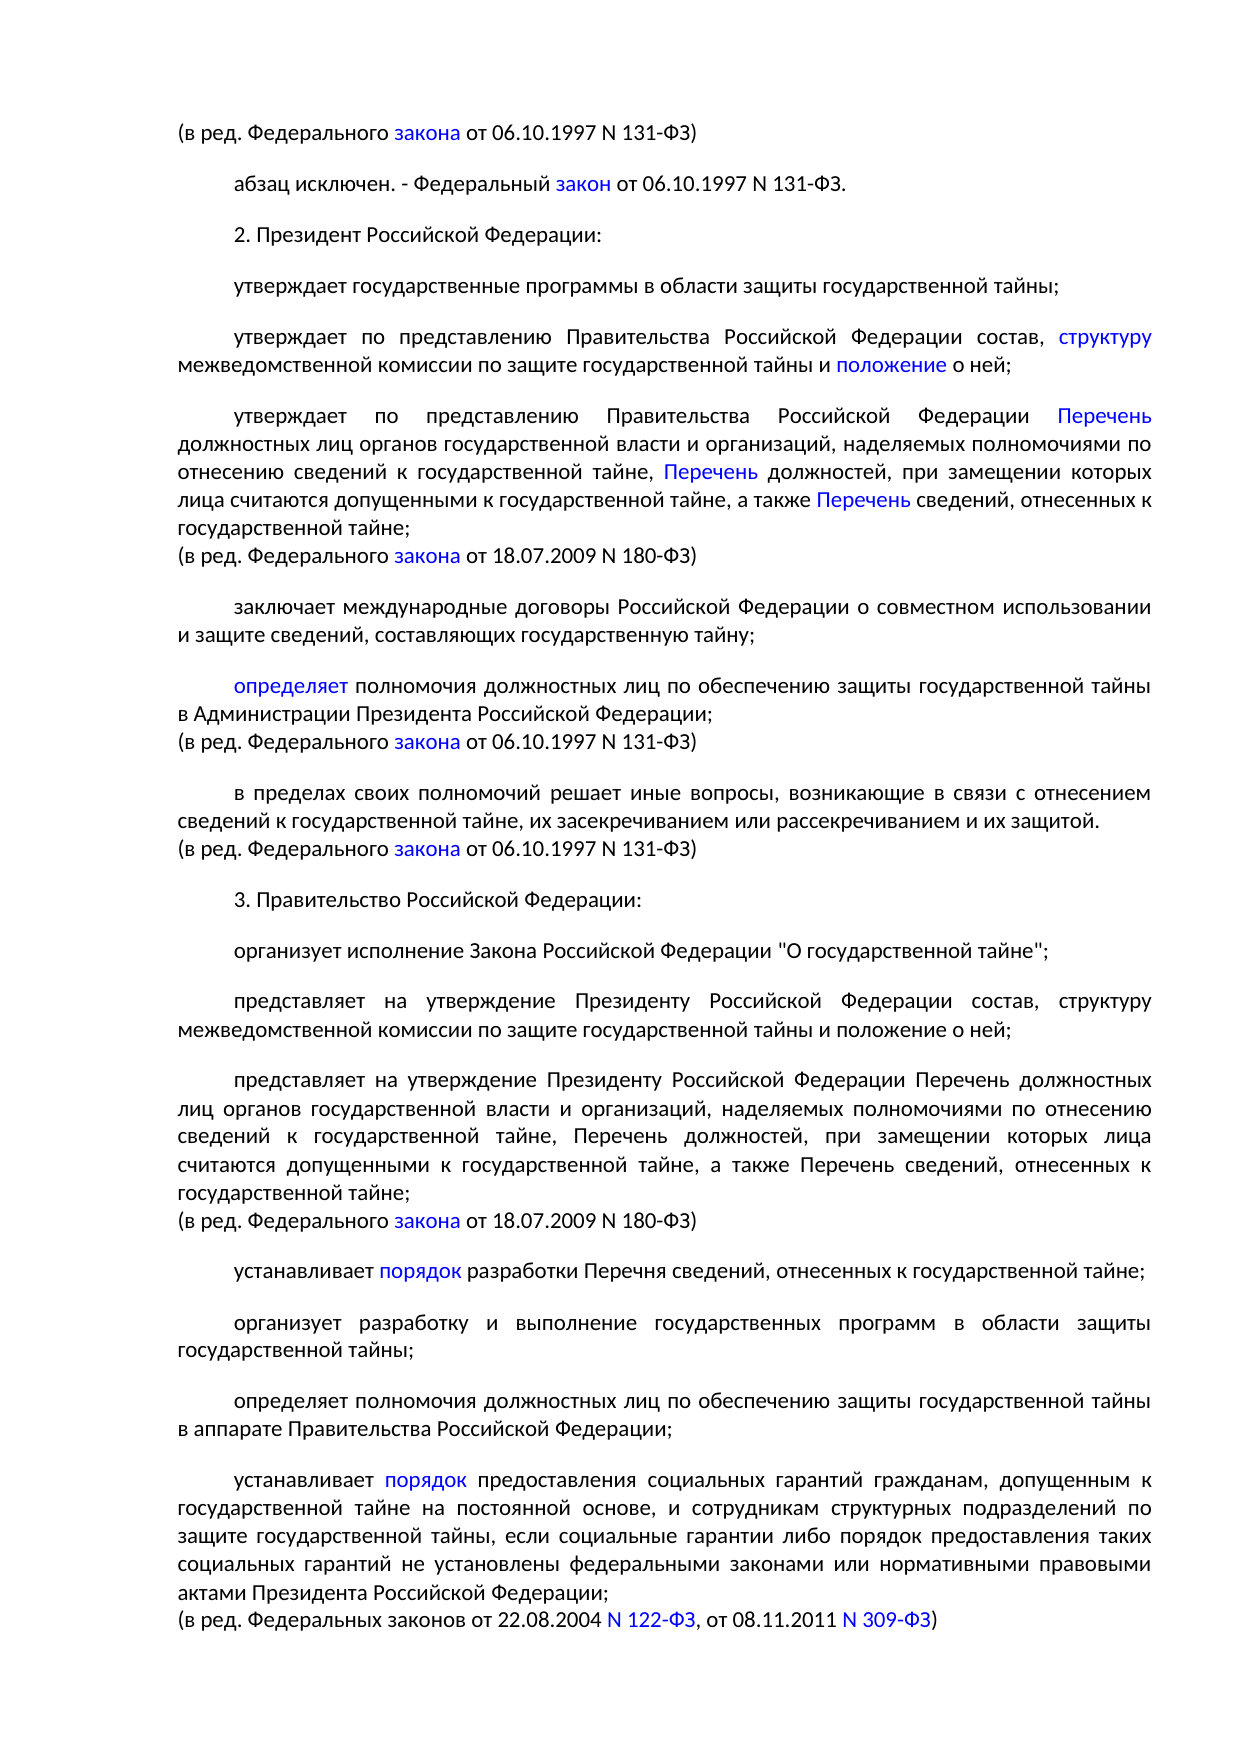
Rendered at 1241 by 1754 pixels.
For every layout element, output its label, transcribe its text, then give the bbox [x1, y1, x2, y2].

text организует исполнение Закона Российской Федерации "О государственной тайне"; [177, 936, 1152, 964]
text 2. Президент Российской Федерации: [177, 220, 1152, 248]
text определяет полномочия должностных лиц по обеспечению защиты государственной тайны в аппарате Правительства Российской Федерации; [177, 1387, 1152, 1443]
text (в ред. Федерального закона от 18.07.2009 N 180-ФЗ) [177, 1206, 1152, 1234]
text в пределах своих полномочий решает иные вопросы, возникающие в связи с отнесением сведений к государственной тайне, их засекречиванием или рассекречиванием и их защитой. [177, 778, 1152, 834]
text устанавливает порядок предоставления социальных гарантий гражданам, допущенным к государственной тайне на постоянной основе, и сотрудникам структурных подразделений по защите государственной тайны, если социальные гарантии либо порядок предоставления таких социальных гарантий не установлены федеральными законами или нормативными правовыми актами Президента Российской Федерации; [177, 1466, 1152, 1606]
text устанавливает порядок разработки Перечня сведений, отнесенных к государственной тайне; [177, 1257, 1152, 1285]
text утверждает по представлению Правительства Российской Федерации состав, структуру межведомственной комиссии по защите государственной тайны и положение о ней; [177, 322, 1152, 378]
text заключает международные договоры Российской Федерации о совместном использовании и защите сведений, составляющих государственную тайну; [177, 592, 1152, 648]
text (в ред. Федеральных законов от 22.08.2004 N 122-ФЗ, от 08.11.2011 N 309-ФЗ) [177, 1606, 1152, 1634]
text (в ред. Федерального закона от 06.10.1997 N 131-ФЗ) [177, 118, 1152, 146]
text организует разработку и выполнение государственных программ в области защиты государственной тайны; [177, 1308, 1152, 1364]
text представляет на утверждение Президенту Российской Федерации Перечень должностных лиц органов государственной власти и организаций, наделяемых полномочиями по отнесению сведений к государственной тайне, Перечень должностей, при замещении которых лица считаются допущенными к государственной тайне, а также Перечень сведений, отнесенных к государственной тайне; [177, 1066, 1152, 1206]
text определяет полномочия должностных лиц по обеспечению защиты государственной тайны в Администрации Президента Российской Федерации; [177, 671, 1152, 727]
text утверждает государственные программы в области защиты государственной тайны; [177, 271, 1152, 299]
text (в ред. Федерального закона от 06.10.1997 N 131-ФЗ) [177, 834, 1152, 862]
text утверждает по представлению Правительства Российской Федерации Перечень должностных лиц органов государственной власти и организаций, наделяемых полномочиями по отнесению сведений к государственной тайне, Перечень должностей, при замещении которых лица считаются допущенными к государственной тайне, а также Перечень сведений, отнесенных к государственной тайне; [177, 401, 1152, 541]
text 3. Правительство Российской Федерации: [177, 885, 1152, 913]
text абзац исключен. - Федеральный закон от 06.10.1997 N 131-ФЗ. [177, 169, 1152, 197]
text представляет на утверждение Президенту Российской Федерации состав, структуру межведомственной комиссии по защите государственной тайны и положение о ней; [177, 987, 1152, 1043]
text (в ред. Федерального закона от 06.10.1997 N 131-ФЗ) [177, 727, 1152, 755]
text (в ред. Федерального закона от 18.07.2009 N 180-ФЗ) [177, 541, 1152, 569]
